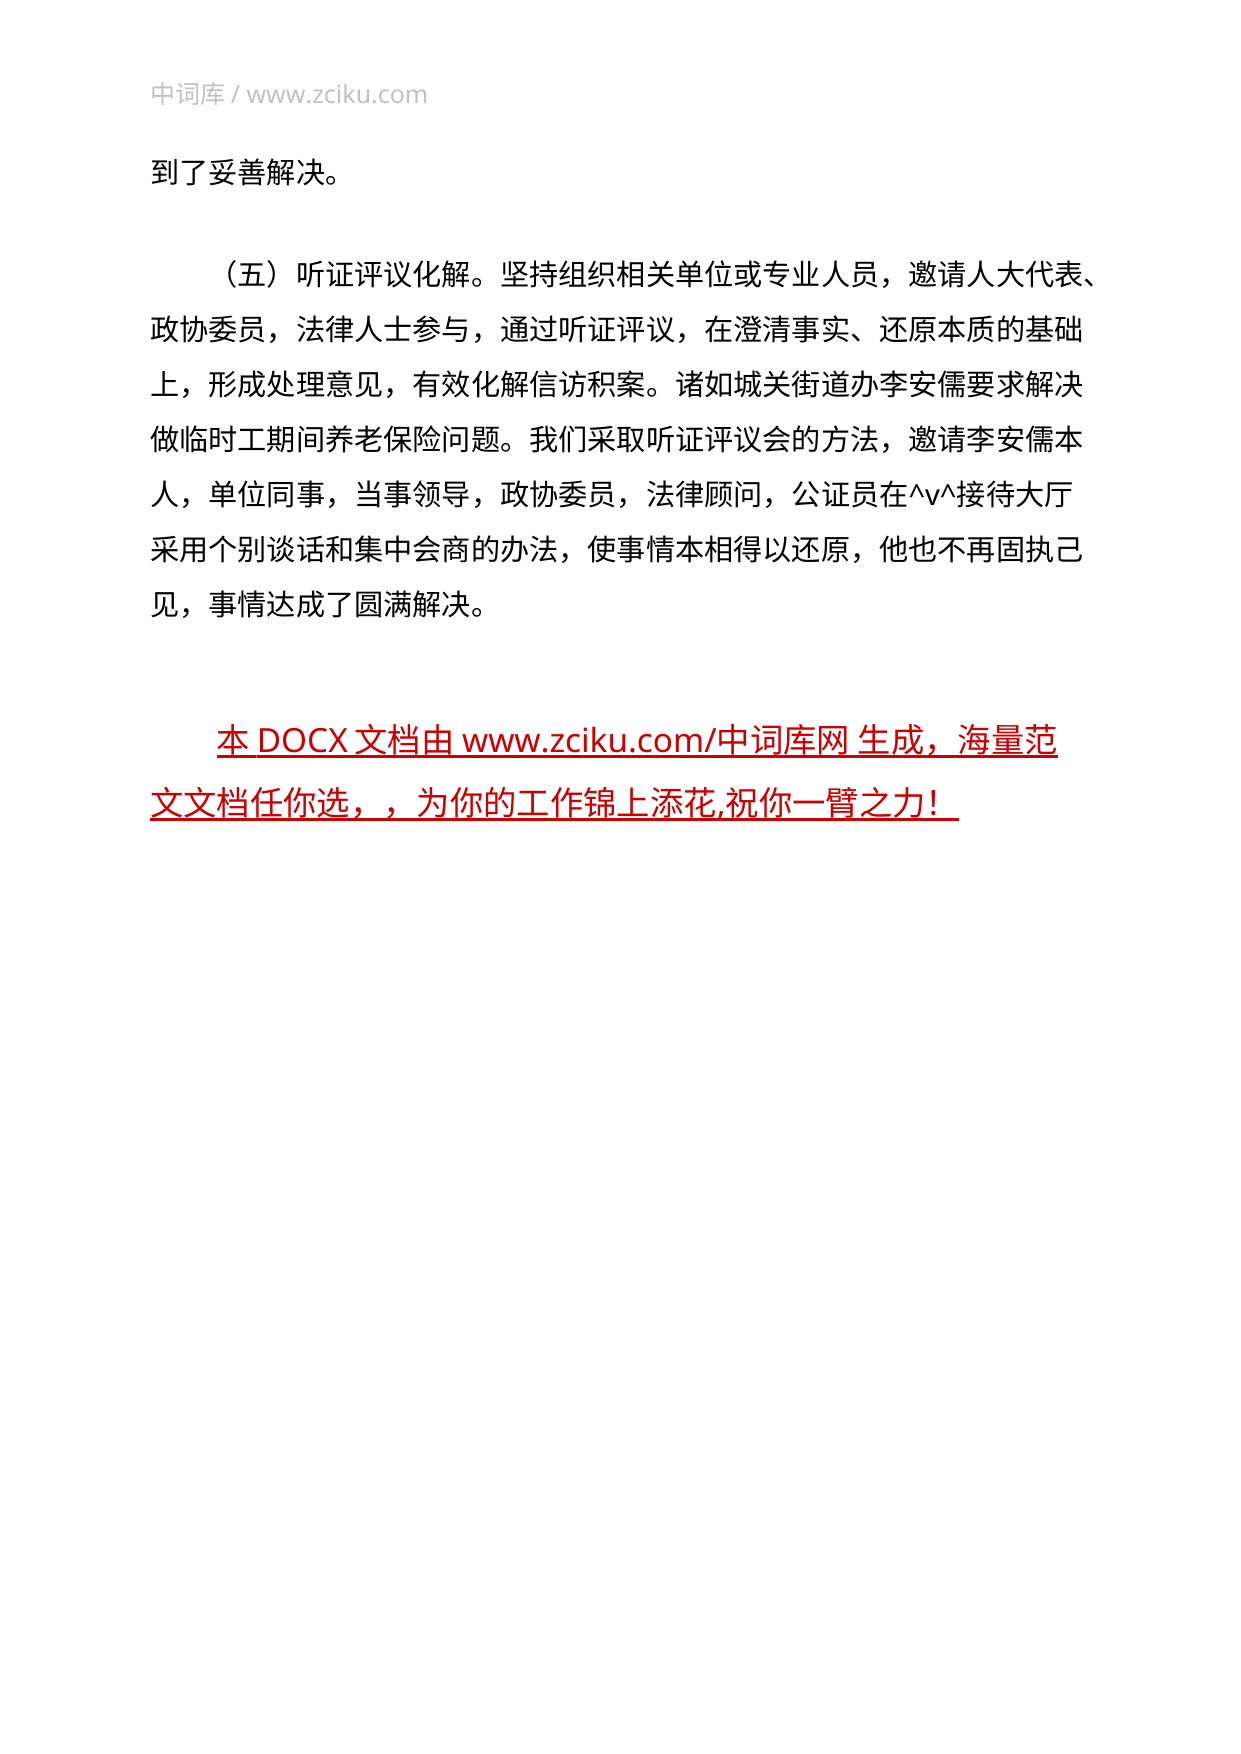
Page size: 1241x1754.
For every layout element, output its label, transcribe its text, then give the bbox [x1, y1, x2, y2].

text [150, 150, 1090, 192]
text （五）听证评议化解。坚持组织相关单位或专业人员，邀请人大代表、政协委员，法律人士参与，通过听证评议，在澄清事实、还原本质的基础上，形成处理意见，有效化解信访积案。诸如城关街道办李安儒要求解决做临时工期间养老保险问题。我们采取听证评议会的方法，邀请李安儒本人，单位同事，当事领导，政协委员，法律顾问，公证员在^v^接待大厅采用个别谈话和集中会商的办法，使事情本相得以还原，他也不再固执己见，事情达成了圆满解决。 [150, 252, 1090, 623]
text 本DOCX文档由 www.zciku.com/中词库网 生成，海量范文文档任你选，，为你的工作锦上添花,祝你一臂之力！ [150, 714, 1090, 826]
